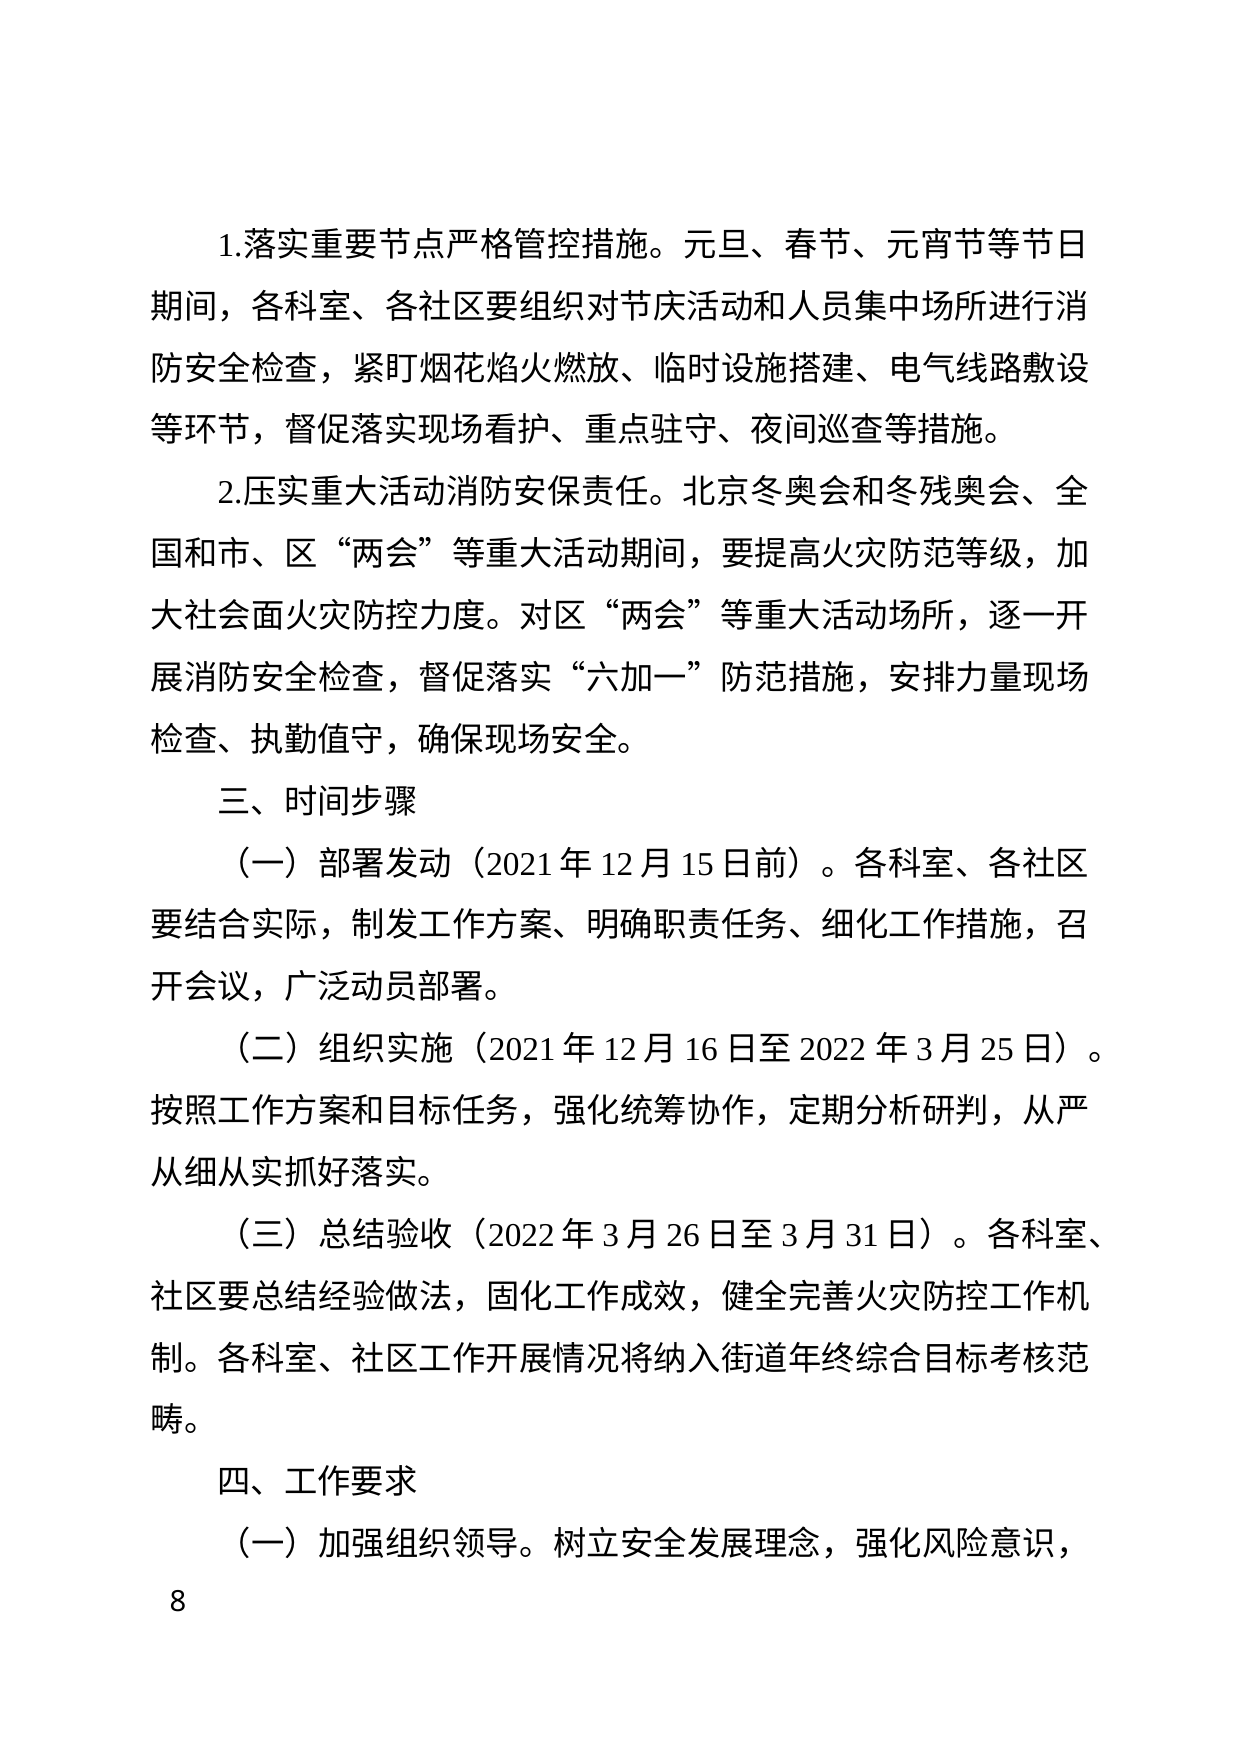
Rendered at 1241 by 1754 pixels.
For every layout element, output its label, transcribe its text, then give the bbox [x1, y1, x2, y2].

text 四、工作要求 [151, 1444, 1089, 1506]
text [151, 1506, 1089, 1568]
text （三）总结验收（2022年3月26日至3月31日）。各科室、社区要总结经验做法，固化工作成效，健全完善火灾防控工作机制。各科室、社区工作开展情况将纳入街道年终综合目标考核范畴。 [151, 1197, 1089, 1444]
text （二）组织实施（2021年12月16日至2022 年3月25日）。按照工作方案和目标任务，强化统筹协作，定期分析研判，从严从细从实抓好落实。 [151, 1011, 1089, 1197]
text 2.压实重大活动消防安保责任。北京冬奥会和冬残奥会、全国和市、区“两会”等重大活动期间，要提高火灾防范等级，加大社会面火灾防控力度。对区“两会”等重大活动场所，逐一开展消防安全检查，督促落实“六加一”防范措施，安排力量现场检查、执勤值守，确保现场安全。 [151, 454, 1089, 763]
text （一）部署发动（2021年12月15日前）。各科室、各社区要结合实际，制发工作方案、明确职责任务、细化工作措施，召开会议，广泛动员部署。 [151, 825, 1089, 1011]
text 1.落实重要节点严格管控措施。元旦、春节、元宵节等节日期间，各科室、各社区要组织对节庆活动和人员集中场所进行消防安全检查，紧盯烟花焰火燃放、临时设施搭建、电气线路敷设等环节，督促落实现场看护、重点驻守、夜间巡查等措施。 [151, 207, 1089, 454]
text 三、时间步骤 [151, 763, 1089, 825]
